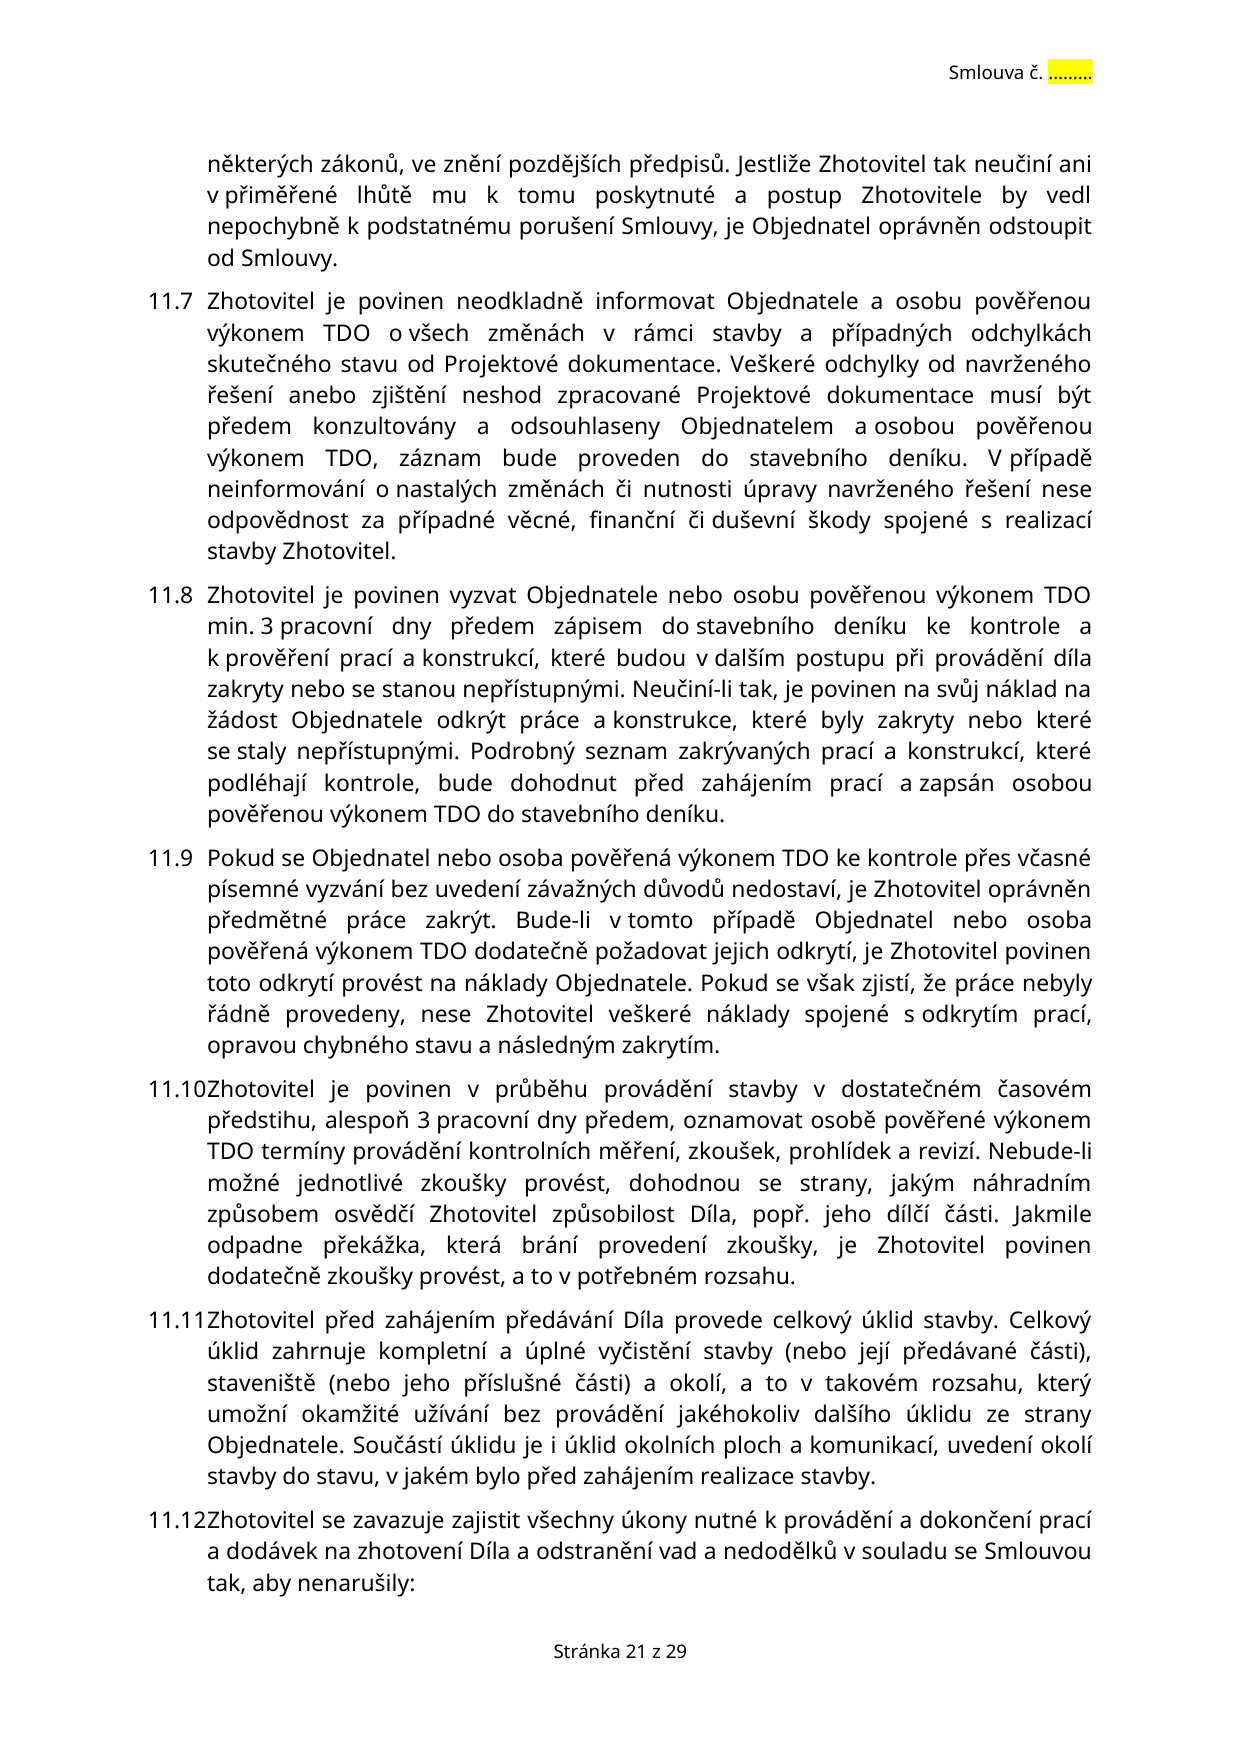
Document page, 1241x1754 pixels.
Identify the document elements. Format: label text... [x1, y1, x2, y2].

list Zhotovitel je povinen neodkladně informovat Objednatele a osobu pověřenou výkonem TDO o všech změnách v rámci stavby a případných odchylkách skutečného stavu od Projektové dokumentace. Veškeré odchylky od navrženého řešení anebo zjištění neshod zpracované Projektové dokumentace musí být předem konzultovány a odsouhlaseny Objednatelem a osobou pověřenou výkonem TDO, záznam bude proveden do stavebního deníku. V případě neinformování o nastalých změnách či nutnosti úpravy navrženého řešení nese odpovědnost za případné věcné, finanční či duševní škody spojené s realizací stavby Zhotovitel. [148, 285, 1092, 566]
list Zhotovitel je povinen v průběhu provádění stavby v dostatečném časovém předstihu, alespoň 3 pracovní dny předem, oznamovat osobě pověřené výkonem TDO termíny provádění kontrolních měření, zkoušek, prohlídek a revizí. Nebude-li možné jednotlivé zkoušky provést, dohodnou se strany, jakým náhradním způsobem osvědčí Zhotovitel způsobilost Díla, popř. jeho dílčí části. Jakmile odpadne překážka, která brání provedení zkoušky, je Zhotovitel povinen dodatečně zkoušky provést, a to v potřebném rozsahu. [148, 1073, 1092, 1291]
list Zhotovitel se zavazuje zajistit všechny úkony nutné k provádění a dokončení prací a dodávek na zhotovení Díla a odstranění vad a nedodělků v souladu se Smlouvou tak, aby nenarušily: [148, 1504, 1092, 1598]
list Pokud se Objednatel nebo osoba pověřená výkonem TDO ke kontrole přes včasné písemné vyzvání bez uvedení závažných důvodů nedostaví, je Zhotovitel oprávněn předmětné práce zakrýt. Bude-li v tomto případě Objednatel nebo osoba pověřená výkonem TDO dodatečně požadovat jejich odkrytí, je Zhotovitel povinen toto odkrytí provést na náklady Objednatele. Pokud se však zjistí, že práce nebyly řádně provedeny, nese Zhotovitel veškeré náklady spojené s odkrytím prací, opravou chybného stavu a následným zakrytím. [148, 841, 1092, 1060]
list Zhotovitel před zahájením předávání Díla provede celkový úklid stavby. Celkový úklid zahrnuje kompletní a úplné vyčistění stavby (nebo její předávané části), staveniště (nebo jeho příslušné části) a okolí, a to v takovém rozsahu, který umožní okamžité užívání bez provádění jakéhokoliv dalšího úklidu ze strany Objednatele. Součástí úklidu je i úklid okolních ploch a komunikací, uvedení okolí stavby do stavu, v jakém bylo před zahájením realizace stavby. [148, 1304, 1092, 1491]
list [148, 148, 1092, 273]
list Zhotovitel je povinen vyzvat Objednatele nebo osobu pověřenou výkonem TDO min. 3 pracovní dny předem zápisem do stavebního deníku ke kontrole a k prověření prací a konstrukcí, které budou v dalším postupu při provádění díla zakryty nebo se stanou nepřístupnými. Neučiní-li tak, je povinen na svůj náklad na žádost Objednatele odkrýt práce a konstrukce, které byly zakryty nebo které se staly nepřístupnými. Podrobný seznam zakrývaných prací a konstrukcí, které podléhají kontrole, bude dohodnut před zahájením prací a zapsán osobou pověřenou výkonem TDO do stavebního deníku. [148, 579, 1092, 829]
